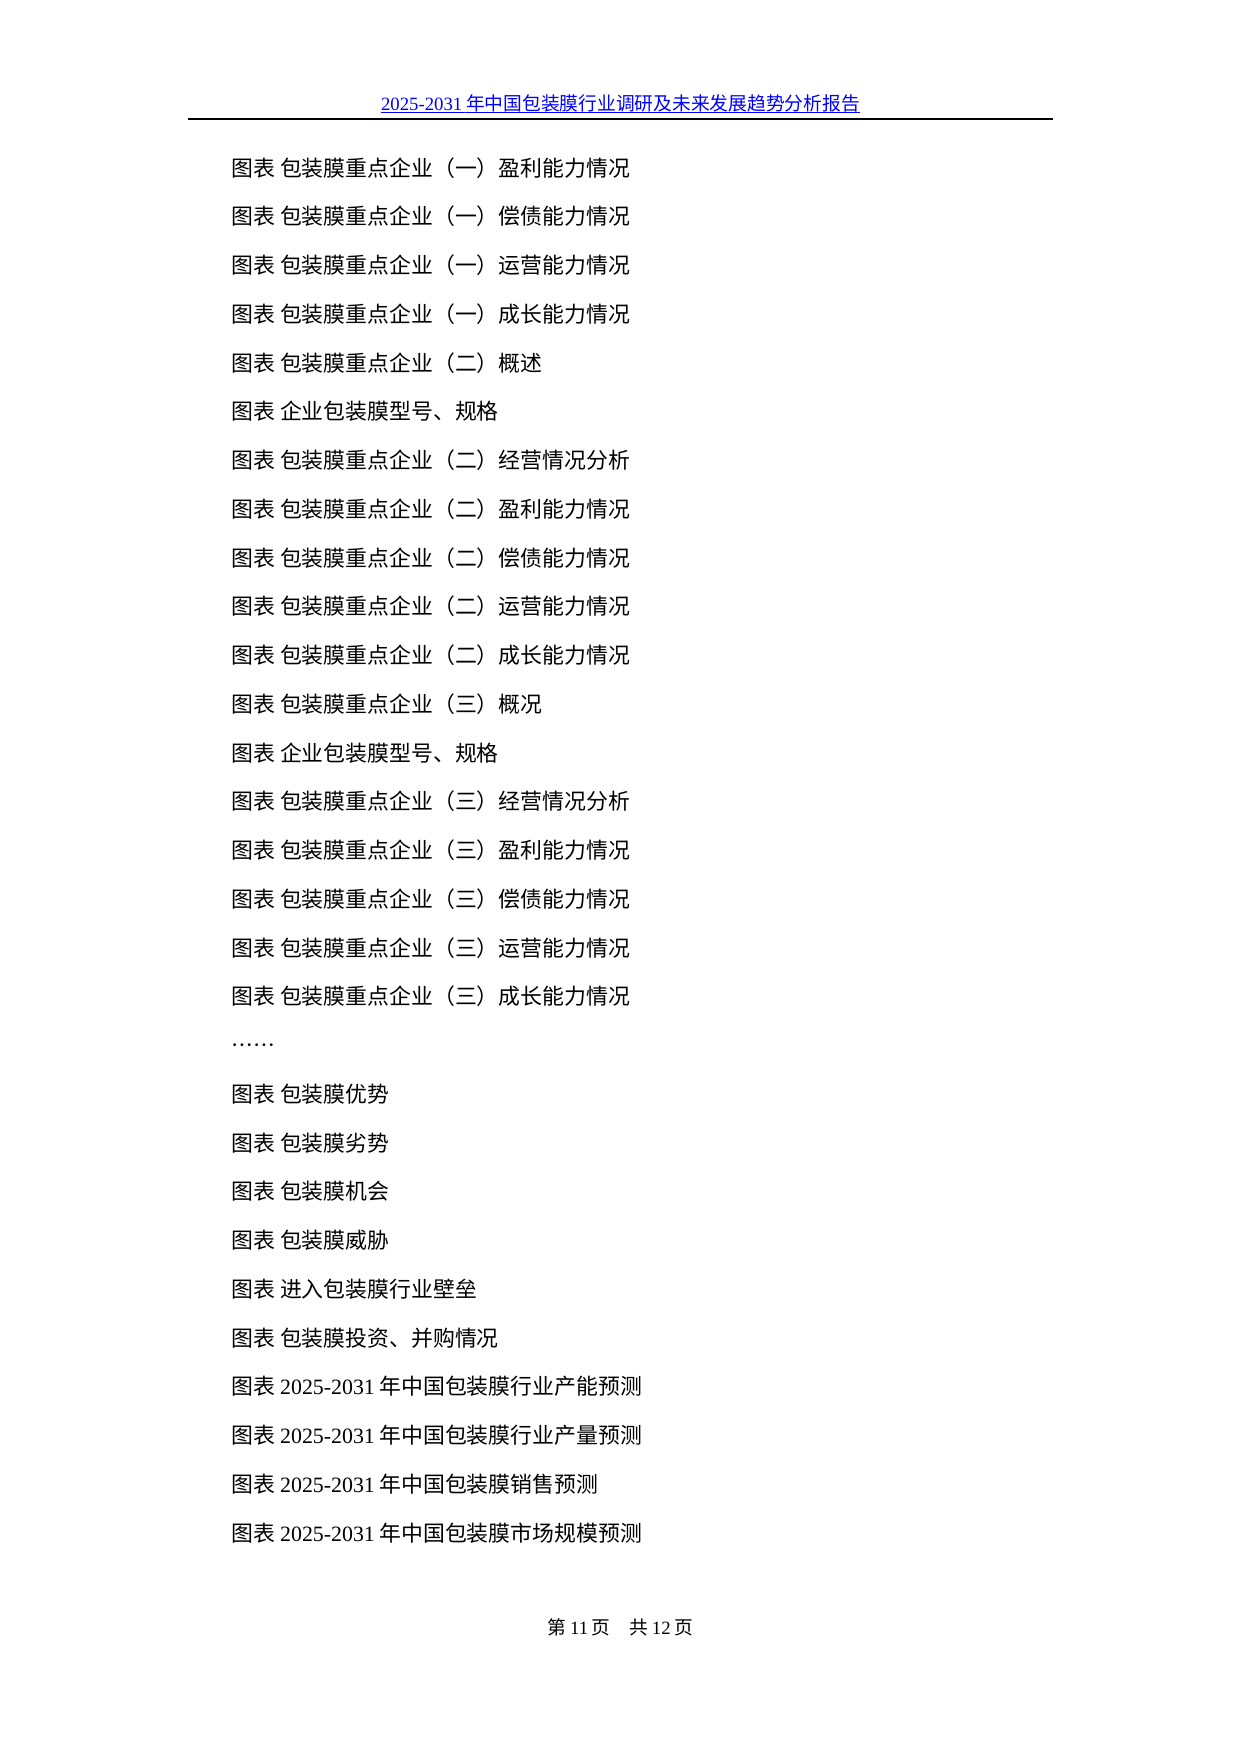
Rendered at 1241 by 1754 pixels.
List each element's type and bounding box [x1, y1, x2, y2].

text [187, 150, 1053, 1548]
